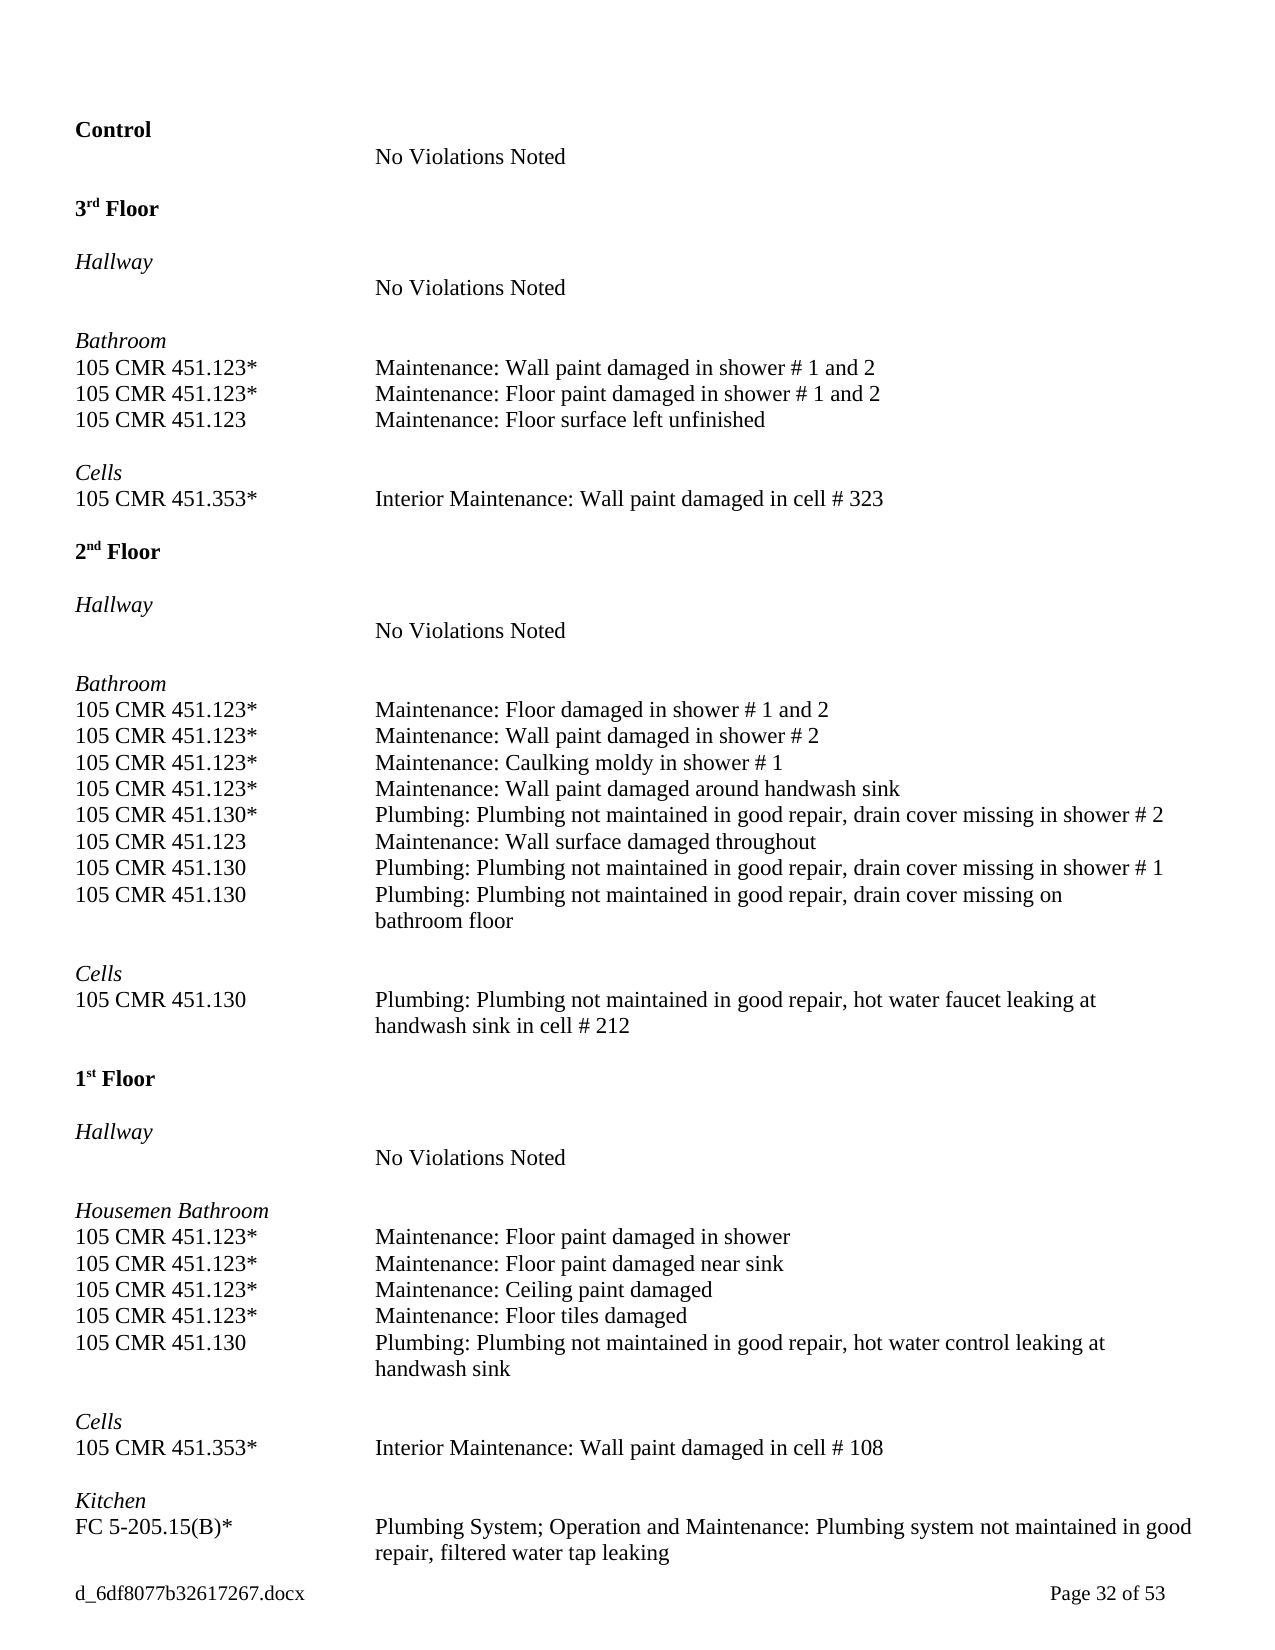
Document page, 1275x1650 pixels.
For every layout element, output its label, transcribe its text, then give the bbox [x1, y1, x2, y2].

text 2nd Floor [75, 538, 1200, 564]
text Hallway [75, 248, 1200, 274]
text 105 CMR 451.130 Plumbing: Plumbing not maintained in good repair, drain cover missing on [75, 881, 1200, 907]
text 105 CMR 451.123* Maintenance: Caulking moldy in shower # 1 [75, 749, 1200, 775]
text No Violations Noted [75, 143, 1200, 169]
text 105 CMR 451.130 Plumbing: Plumbing not maintained in good repair, hot water control leaking at [75, 1329, 1200, 1355]
text No Violations Noted [75, 617, 1200, 643]
text bathroom floor [75, 907, 1200, 933]
text Hallway [75, 1118, 1200, 1144]
text Cells [75, 1408, 1200, 1434]
text Housemen Bathroom [75, 1197, 1200, 1223]
text 105 CMR 451.123* Maintenance: Floor tiles damaged [75, 1302, 1200, 1329]
text 105 CMR 451.123* Maintenance: Floor paint damaged in shower # 1 and 2 [75, 380, 1200, 406]
text 3rd Floor [75, 195, 1200, 222]
text 105 CMR 451.123 Maintenance: Wall surface damaged throughout [75, 828, 1200, 854]
text 105 CMR 451.123* Maintenance: Floor damaged in shower # 1 and 2 [75, 696, 1200, 722]
text Bathroom [75, 327, 1200, 353]
text handwash sink [75, 1355, 1200, 1381]
text No Violations Noted [75, 1144, 1200, 1171]
text 105 CMR 451.130 Plumbing: Plumbing not maintained in good repair, hot water faucet leaking at [75, 986, 1200, 1012]
text No Violations Noted [75, 274, 1200, 301]
text handwash sink in cell # 212 [75, 1012, 1200, 1039]
text 1st Floor [75, 1065, 1200, 1091]
text 105 CMR 451.130* Plumbing: Plumbing not maintained in good repair, drain cover missing in shower # 2 [75, 802, 1200, 828]
text 105 CMR 451.123* Maintenance: Ceiling paint damaged [75, 1276, 1200, 1302]
text Control [75, 116, 1200, 143]
text 105 CMR 451.123 Maintenance: Floor surface left unfinished [75, 406, 1200, 433]
text 105 CMR 451.123* Maintenance: Wall paint damaged in shower # 2 [75, 722, 1200, 749]
text FC 5-205.15(B)* Plumbing System; Operation and Maintenance: Plumbing system not maintained in good repair, filtered water tap leaking [75, 1513, 1200, 1566]
text Bathroom [75, 670, 1200, 696]
text 105 CMR 451.353* Interior Maintenance: Wall paint damaged in cell # 108 [75, 1434, 1200, 1460]
text Kitchen [75, 1487, 1200, 1513]
text 105 CMR 451.123* Maintenance: Floor paint damaged near sink [75, 1249, 1200, 1276]
text 105 CMR 451.130 Plumbing: Plumbing not maintained in good repair, drain cover missing in shower # 1 [75, 854, 1200, 881]
text Hallway [75, 591, 1200, 617]
text 105 CMR 451.123* Maintenance: Wall paint damaged around handwash sink [75, 775, 1200, 802]
text Cells [75, 459, 1200, 485]
text 105 CMR 451.123* Maintenance: Floor paint damaged in shower [75, 1223, 1200, 1249]
text Cells [75, 960, 1200, 986]
text 105 CMR 451.353* Interior Maintenance: Wall paint damaged in cell # 323 [75, 485, 1200, 512]
text 105 CMR 451.123* Maintenance: Wall paint damaged in shower # 1 and 2 [75, 353, 1200, 380]
